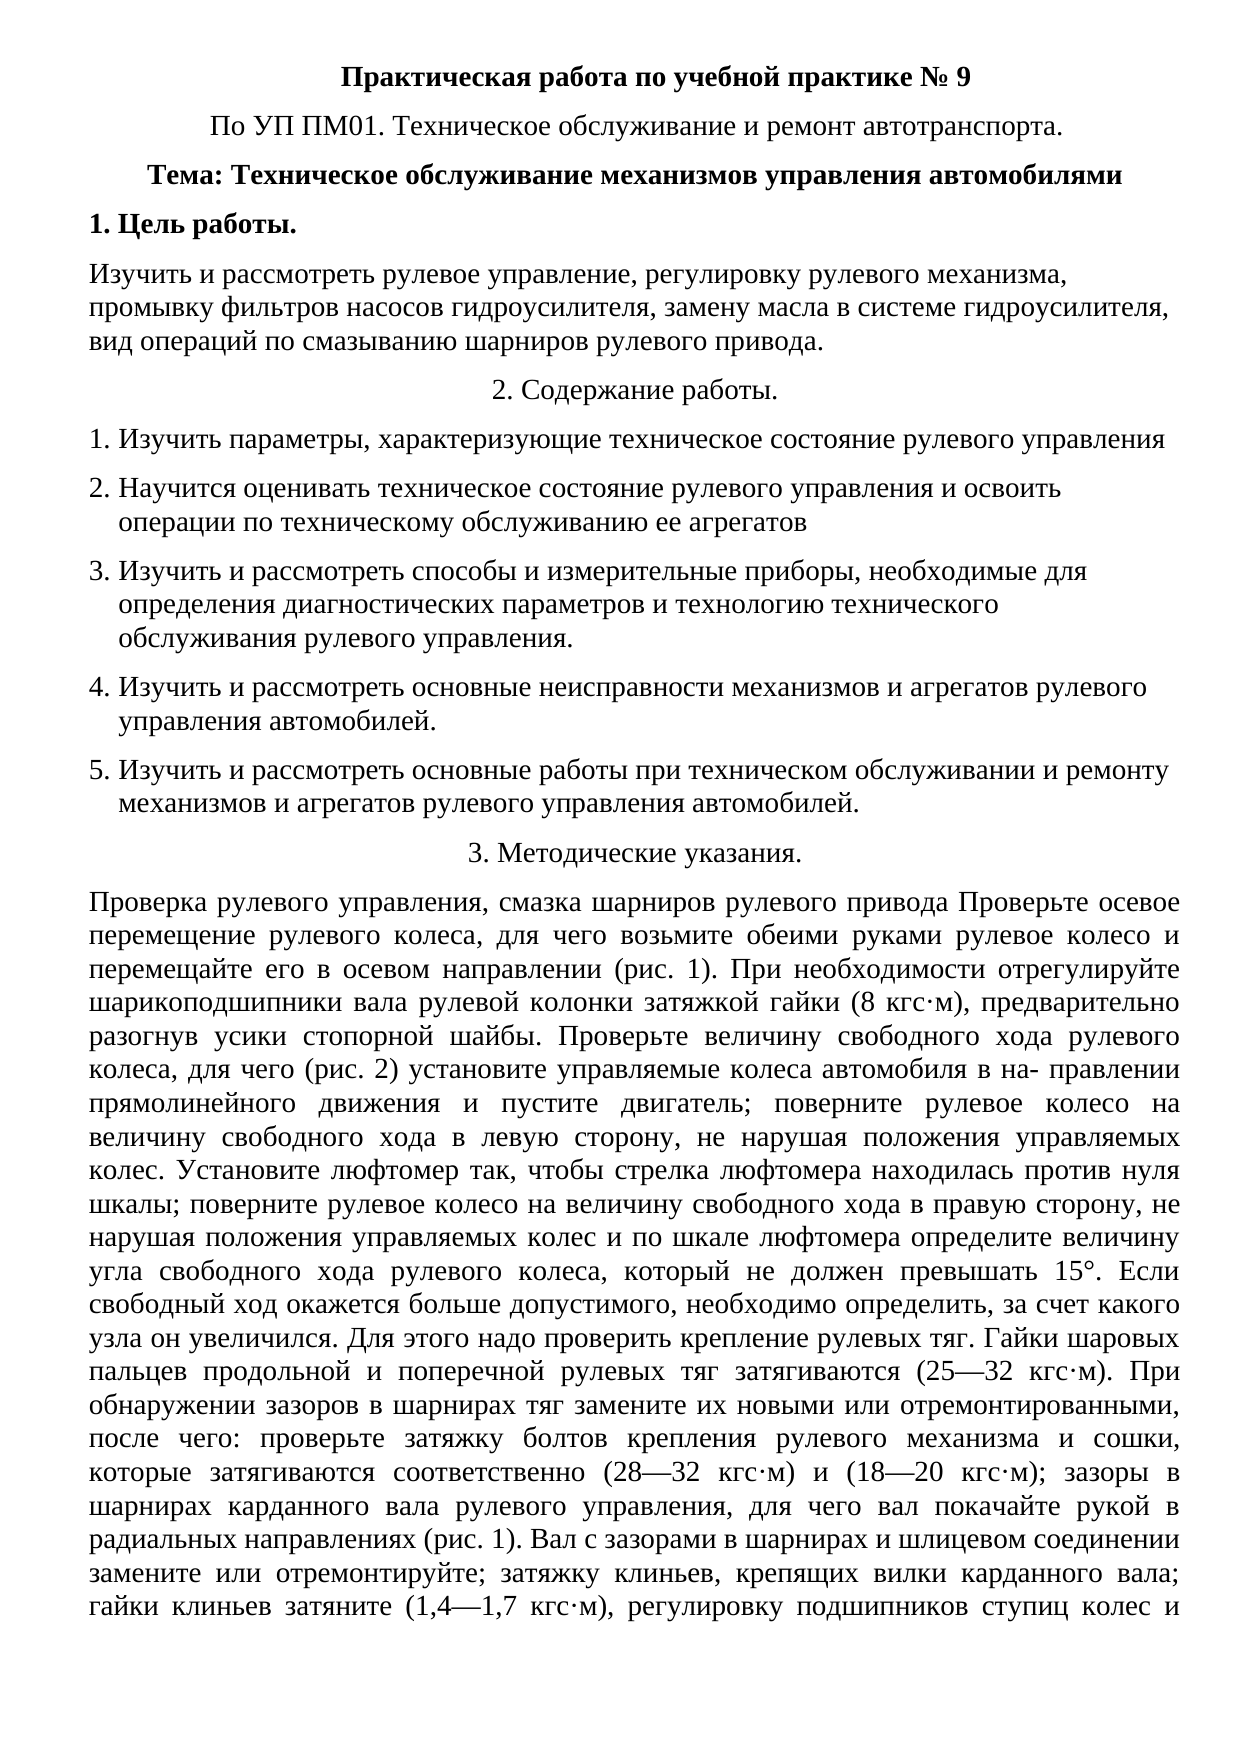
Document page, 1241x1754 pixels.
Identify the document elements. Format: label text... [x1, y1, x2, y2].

text 3. Методические указания. [88, 835, 1181, 868]
list Научится оценивать техническое состояние рулевого управления и освоить операции по техническому обслуживанию ее агрегатов [88, 470, 1181, 537]
list Изучить и рассмотреть способы и измерительные приборы, необходимые для определения диагностических параметров и технологию технического обслуживания рулевого управления. [88, 553, 1181, 654]
text Практическая работа по учебной практике № 9 [149, 59, 1170, 93]
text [88, 884, 1181, 1622]
list Изучить и рассмотреть основные неисправности механизмов и агрегатов рулевого управления автомобилей. [88, 669, 1181, 736]
list Изучить параметры, характеризующие техническое состояние рулевого управления [88, 421, 1181, 455]
list Изучить и рассмотреть основные работы при техническом обслуживании и ремонту механизмов и агрегатов рулевого управления автомобилей. [88, 752, 1181, 819]
text Тема: Техническое обслуживание механизмов управления автомобилями [88, 157, 1181, 191]
text 2. Содержание работы. [88, 372, 1181, 406]
text По УП ПМ01. Техническое обслуживание и ремонт автотранспорта. [83, 108, 1190, 142]
text 1. Цель работы. [88, 207, 1181, 240]
text Изучить и рассмотреть рулевое управление, регулировку рулевого механизма, промывку фильтров насосов гидроусилителя, замену масла в системе гидроусилителя, вид операций по смазыванию шарниров рулевого привода. [88, 256, 1181, 356]
